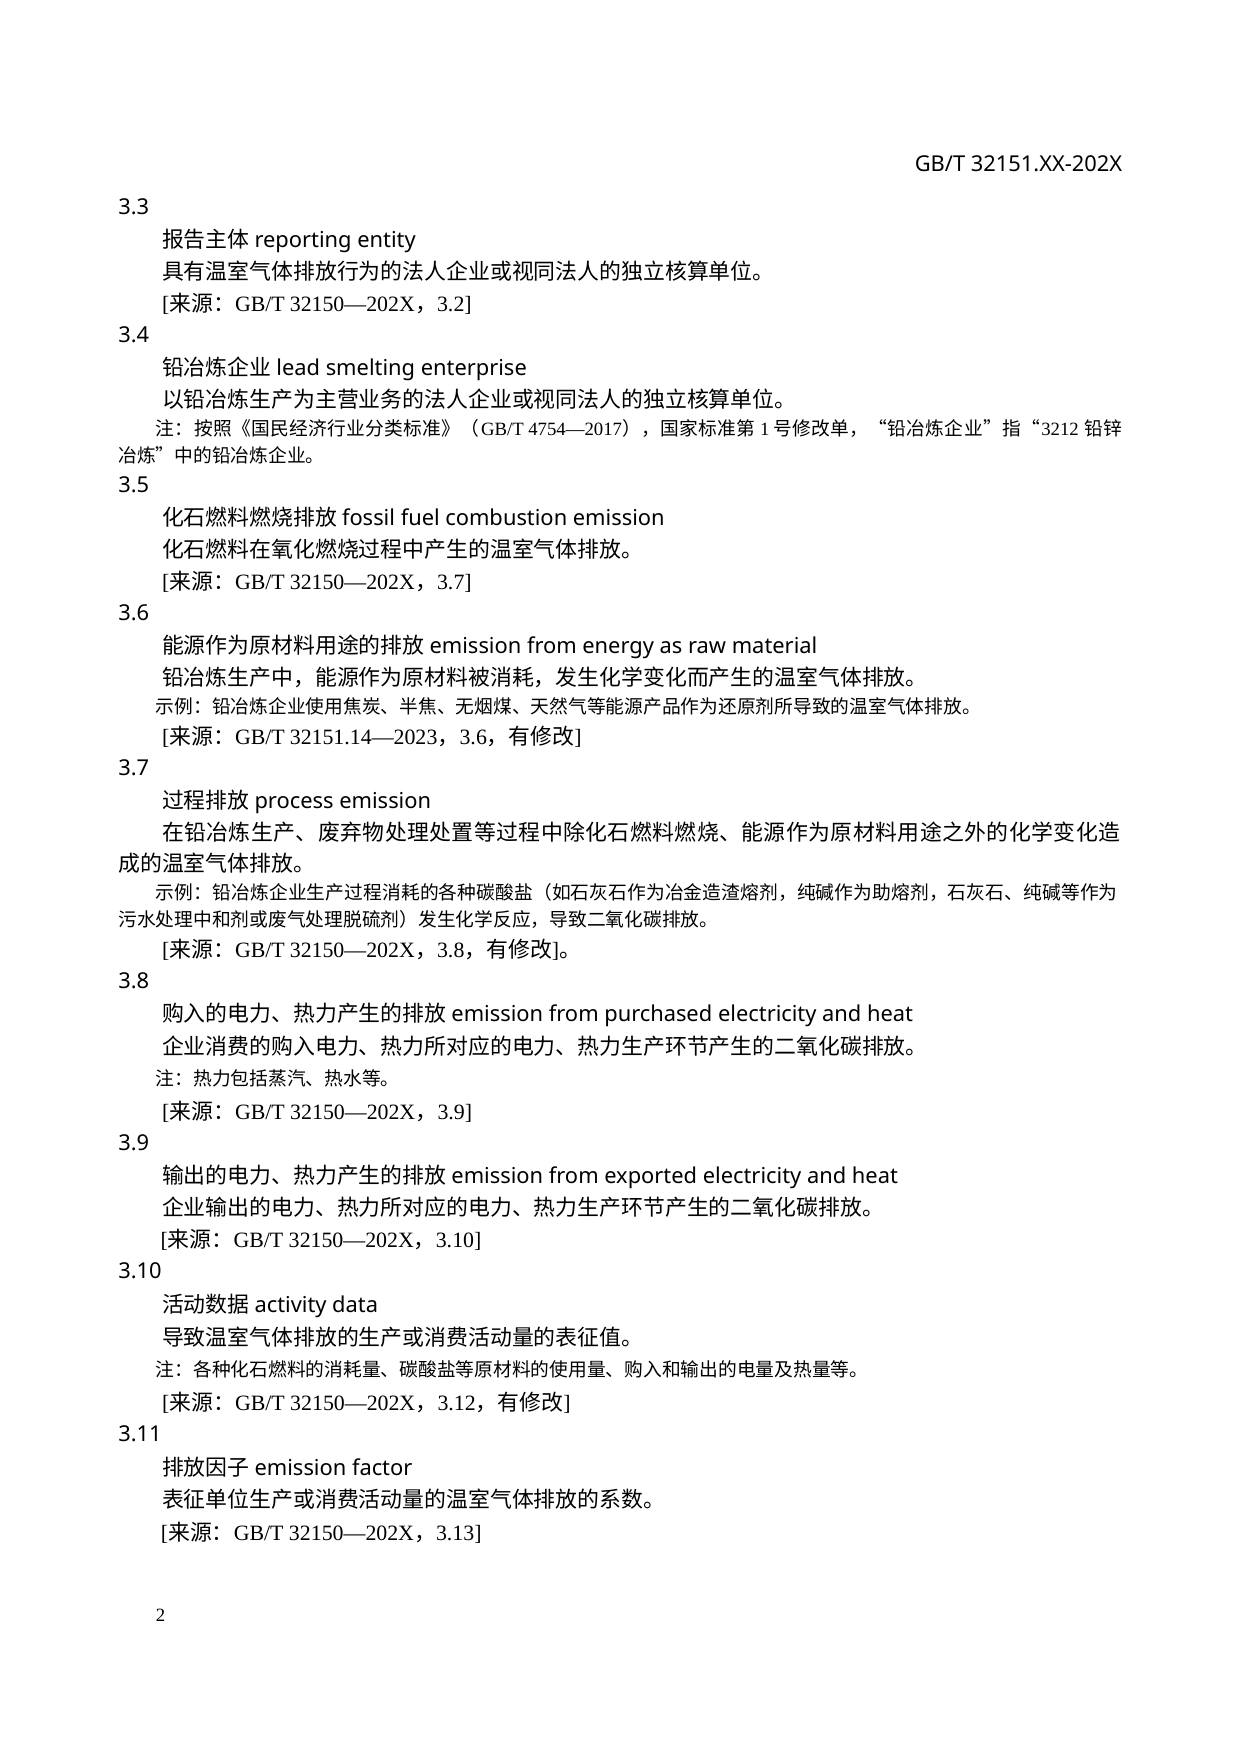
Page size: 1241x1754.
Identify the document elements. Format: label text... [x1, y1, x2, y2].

text 注：热力包括蒸汽、热水等。 [118, 1061, 1122, 1093]
list 报告主体 reporting entity [118, 222, 1122, 254]
subtitle 3.11 [118, 1417, 1122, 1449]
subtitle 3.10 [118, 1254, 1122, 1287]
subtitle 3.3 [118, 190, 1122, 222]
list 输出的电力、热力产生的排放 emission from exported electricity and heat [118, 1158, 1122, 1190]
list 化石燃料在氧化燃烧过程中产生的温室气体排放。 [118, 532, 1122, 564]
subtitle 3.4 [118, 318, 1122, 350]
subtitle 3.6 [118, 596, 1122, 628]
list 购入的电力、热力产生的排放 emission from purchased electricity and heat [118, 996, 1122, 1028]
list [来源：GB/T 32151.14—2023，3.6，有修改] [118, 719, 1122, 750]
list 企业输出的电力、热力所对应的电力、热力生产环节产生的二氧化碳排放。 [118, 1190, 1122, 1222]
text [来源：GB/T 32150—202X，3.12，有修改] [118, 1384, 1122, 1417]
subtitle 3.7 [118, 750, 1122, 783]
list 以铅冶炼生产为主营业务的法人企业或视同法人的独立核算单位。 [118, 382, 1122, 413]
list [来源：GB/T 32150—202X，3.7] [118, 564, 1122, 596]
list 具有温室气体排放行为的法人企业或视同法人的独立核算单位。 [118, 254, 1122, 286]
text [来源：GB/T 32150—202X，3.13] [118, 1514, 1122, 1547]
subtitle 3.8 [118, 964, 1122, 996]
text 企业消费的购入电力、热力所对应的电力、热力生产环节产生的二氧化碳排放。 [118, 1028, 1122, 1061]
text [来源：GB/T 32150—202X，3.2] [118, 286, 1122, 318]
text [来源：GB/T 32150—202X，3.10] [118, 1222, 1122, 1254]
list 能源作为原材料用途的排放 emission from energy as raw material [118, 628, 1122, 660]
list 铅冶炼生产中，能源作为原材料被消耗，发生化学变化而产生的温室气体排放。 [118, 660, 1122, 691]
list 铅冶炼企业 lead smelting enterprise [118, 350, 1122, 382]
list 过程排放 process emission [118, 783, 1122, 814]
list 在铅冶炼生产、废弃物处理处置等过程中除化石燃料燃烧、能源作为原材料用途之外的化学变化造成的温室气体排放。 [118, 814, 1122, 878]
list 注：按照《国民经济行业分类标准》（GB/T 4754—2017），国家标准第1号修改单，“铅冶炼企业”指“3212 铅锌冶炼”中的铅冶炼企业。 [118, 413, 1122, 468]
list 示例：铅冶炼企业使用焦炭、半焦、无烟煤、天然气等能源产品作为还原剂所导致的温室气体排放。 [118, 691, 1122, 719]
list 化石燃料燃烧排放 fossil fuel combustion emission [118, 500, 1122, 532]
text 导致温室气体排放的生产或消费活动量的表征值。 [118, 1319, 1122, 1352]
text 表征单位生产或消费活动量的温室气体排放的系数。 [118, 1482, 1122, 1514]
list [来源：GB/T 32150—202X，3.8，有修改]。 [118, 932, 1122, 964]
text [来源：GB/T 32150—202X，3.9] [118, 1093, 1122, 1126]
text 活动数据 activity data [118, 1287, 1122, 1319]
subtitle 3.9 [118, 1126, 1122, 1158]
list 示例：铅冶炼企业生产过程消耗的各种碳酸盐（如石灰石作为冶金造渣熔剂，纯碱作为助熔剂，石灰石、纯碱等作为污水处理中和剂或废气处理脱硫剂）发生化学反应，导致二氧化碳排放。 [118, 878, 1122, 932]
text 注：各种化石燃料的消耗量、碳酸盐等原材料的使用量、购入和输出的电量及热量等。 [118, 1352, 1122, 1384]
subtitle 3.5 [118, 468, 1122, 500]
text 排放因子 emission factor [118, 1449, 1122, 1482]
